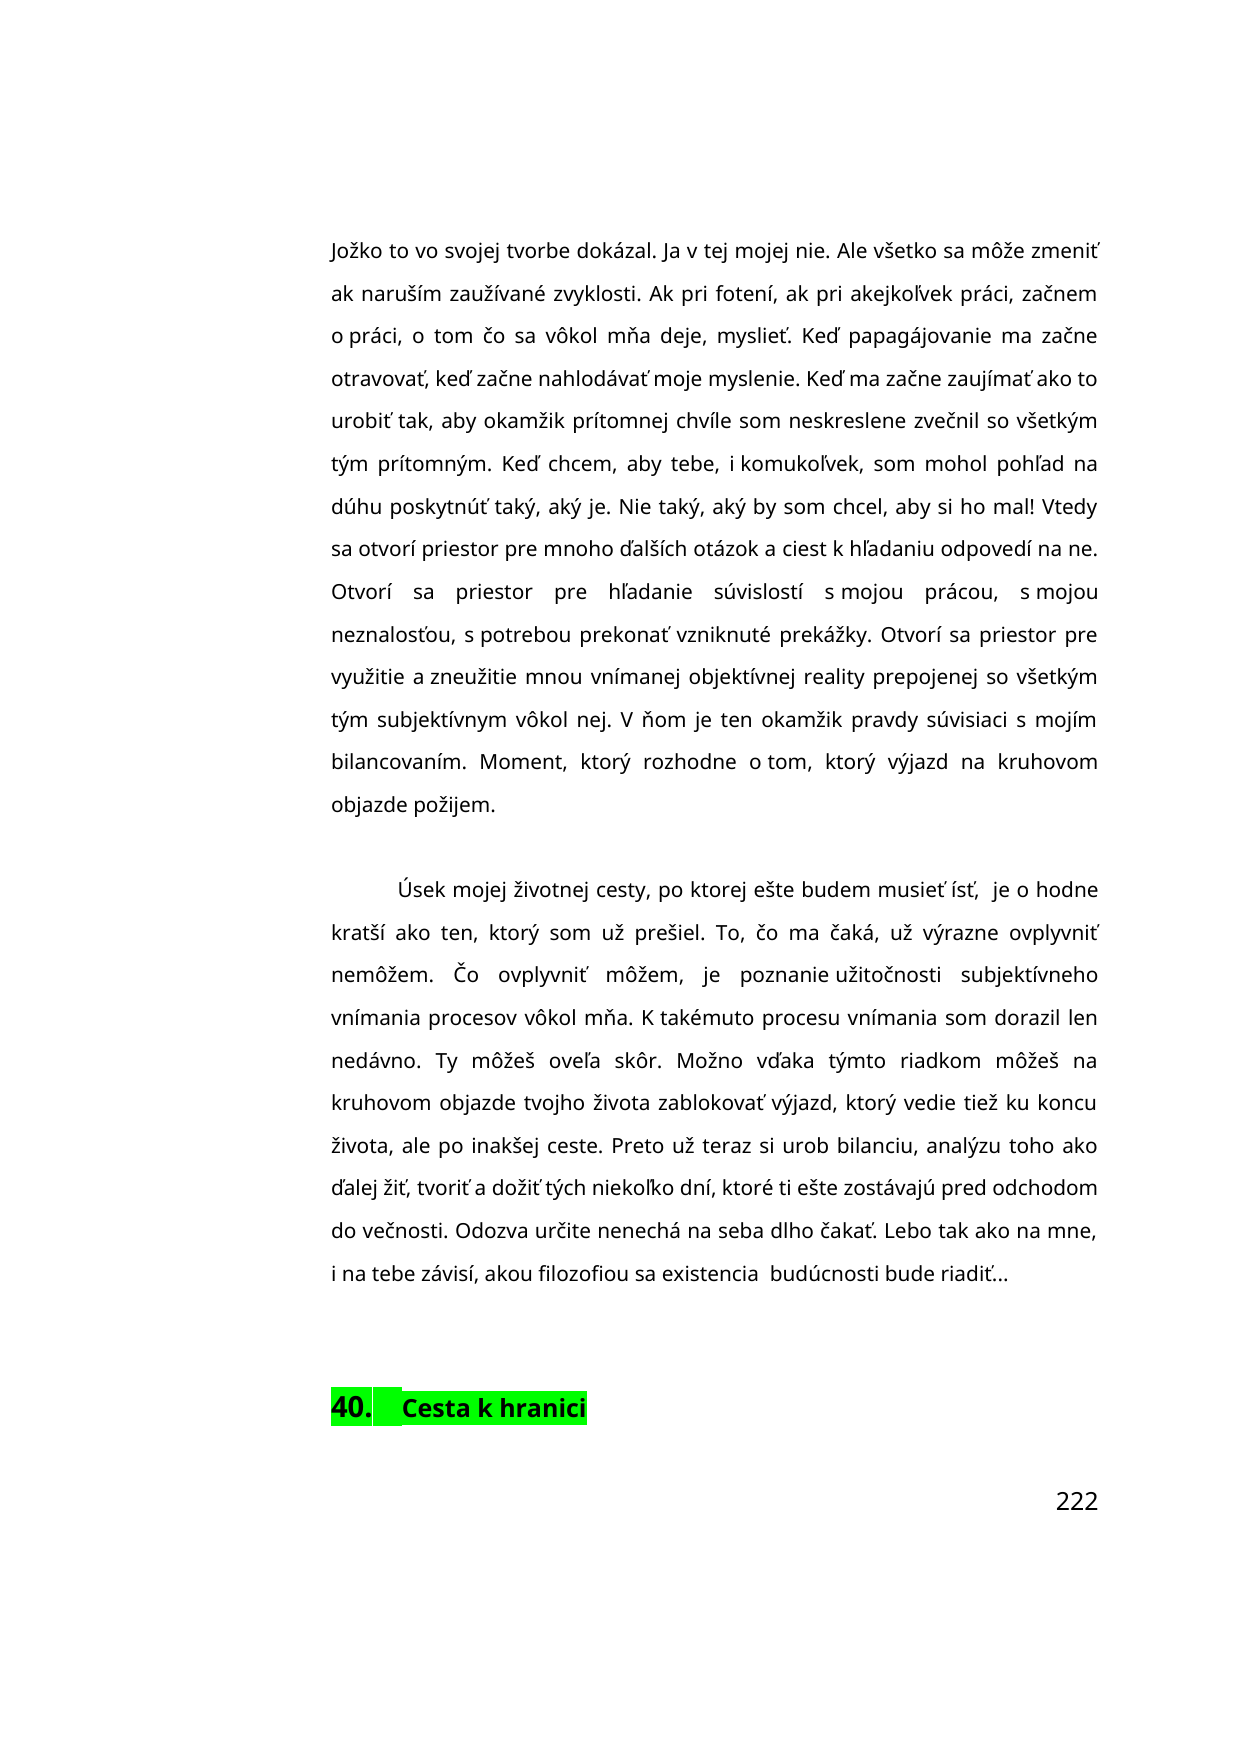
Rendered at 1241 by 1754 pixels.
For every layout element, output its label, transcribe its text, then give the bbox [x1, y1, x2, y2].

text Úsek mojej životnej cesty, po ktorej ešte budem musieť ísť, je o hodne kratší ako ten, ktorý som už prešiel. To, čo ma čaká, už výrazne ovplyvniť nemôžem. Čo ovplyvniť môžem, je poznanie užitočnosti subjektívneho vnímania procesov vôkol mňa. K takémuto procesu vnímania som dorazil len nedávno. Ty môžeš oveľa skôr. Možno vďaka týmto riadkom môžeš na kruhovom objazde tvojho života zablokovať výjazd, ktorý vedie tiež ku koncu života, ale po inakšej ceste. Preto už teraz si urob bilanciu, analýzu toho ako ďalej žiť, tvoriť a dožiť tých niekoľko dní, ktoré ti ešte zostávajú pred odchodom do večnosti. Odozva určite nenechá na seba dlho čakať. Lebo tak ako na mne, i na tebe závisí, akou filozofiou sa existencia budúcnosti bude riadiť... [331, 875, 1098, 1287]
subtitle Cesta k hranici [402, 1387, 1098, 1426]
